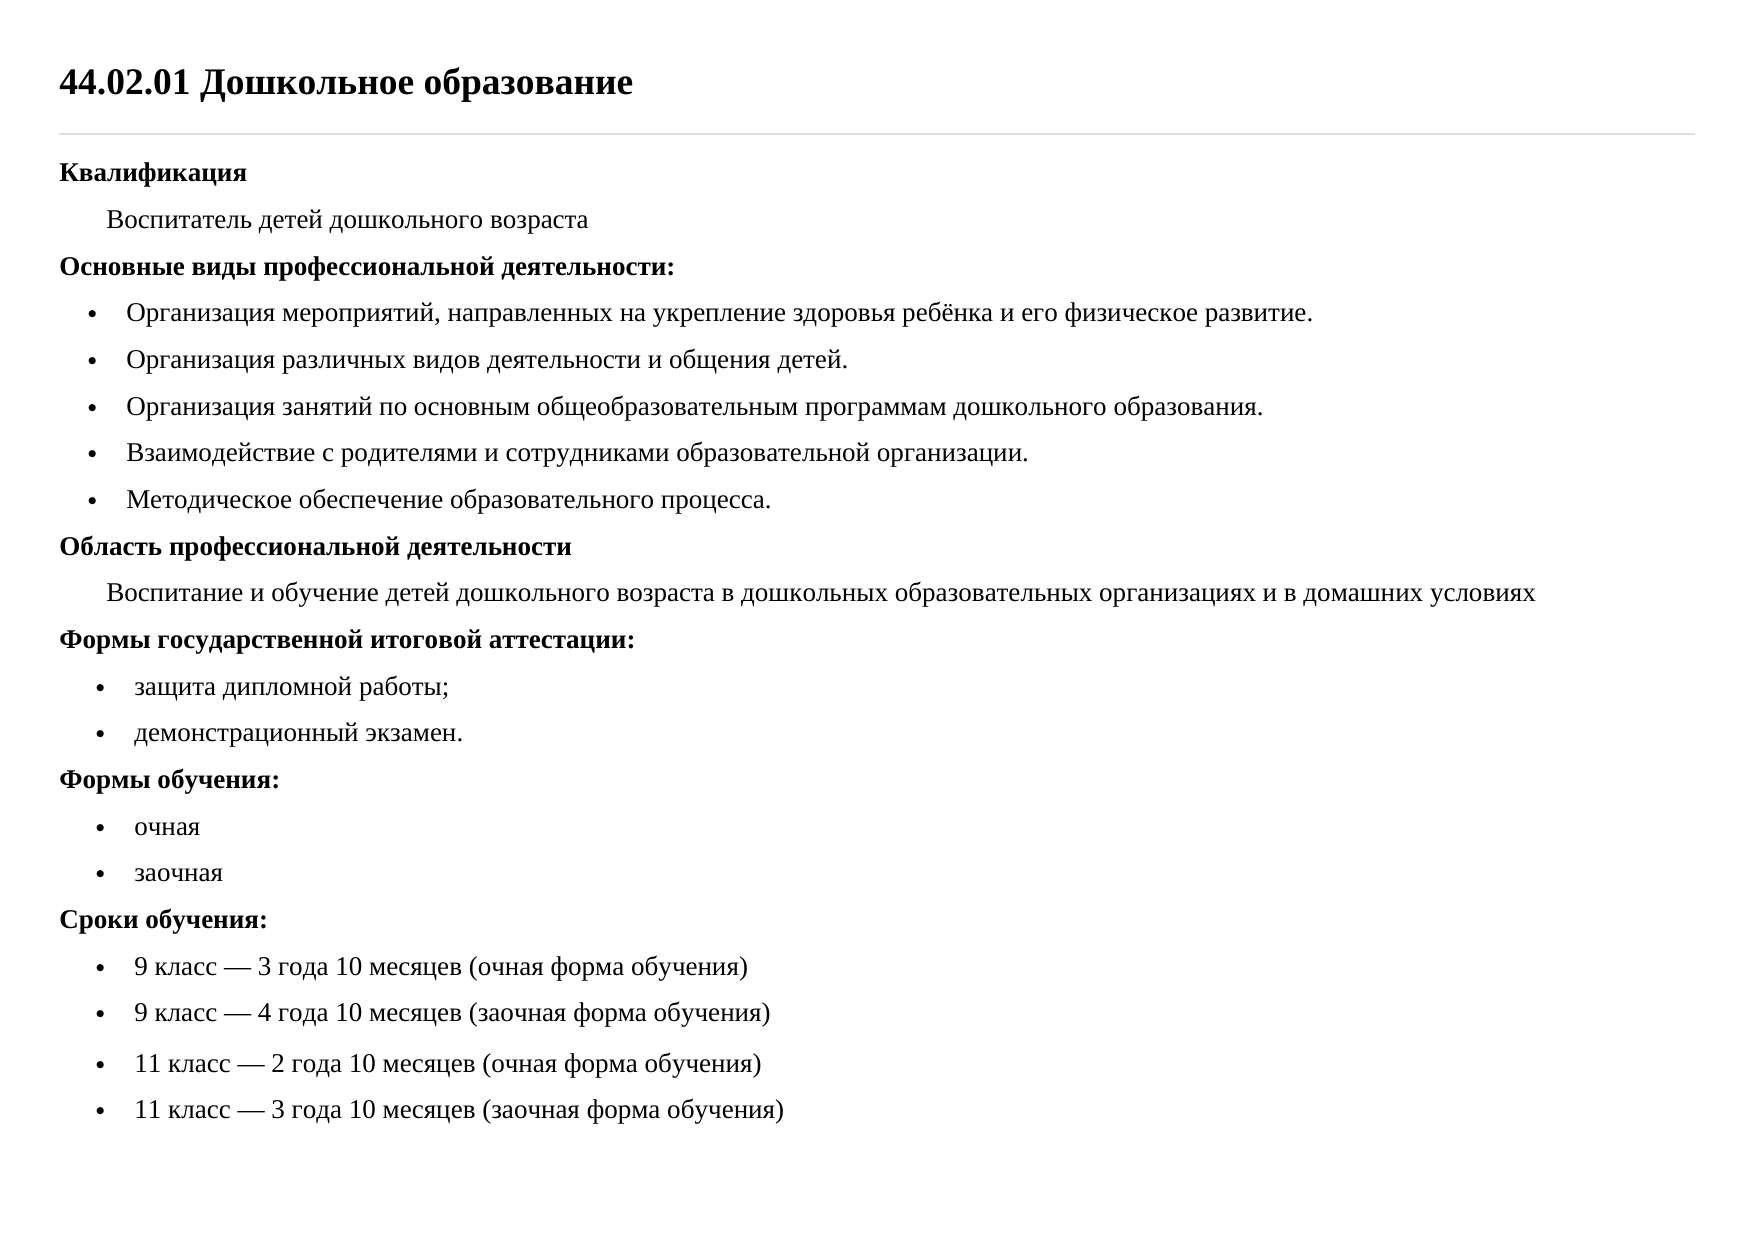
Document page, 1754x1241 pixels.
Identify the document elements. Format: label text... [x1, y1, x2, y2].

list 11 класс — 2 года 10 месяцев (очная форма обучения) [97, 1047, 1695, 1078]
list Организация мероприятий, направленных на укрепление здоровья ребёнка и его физическое развитие. [88, 297, 1695, 328]
text Формы государственной итоговой аттестации: [59, 623, 1695, 654]
list 9 класс — 3 года 10 месяцев (очная форма обучения) [97, 950, 1695, 981]
list демонстрационный экзамен. [97, 717, 1695, 748]
text Основные виды профессиональной деятельности: [59, 250, 1695, 281]
text Формы обучения: [59, 763, 1695, 794]
list Организация занятий по основным общеобразовательным программам дошкольного образования. [88, 390, 1695, 421]
text 44.02.01 Дошкольное образование [59, 59, 1695, 133]
text Область профессиональной деятельности [59, 530, 1695, 561]
list 9 класс — 4 года 10 месяцев (заочная форма обучения) [97, 997, 1695, 1028]
list Взаимодействие с родителями и сотрудниками образовательной организации. [88, 437, 1695, 468]
list заочная [97, 857, 1695, 888]
text Квалификация [59, 157, 1695, 188]
list 11 класс — 3 года 10 месяцев (заочная форма обучения) [97, 1093, 1695, 1124]
text Сроки обучения: [59, 903, 1695, 934]
list защита дипломной работы; [97, 670, 1695, 701]
text Воспитание и обучение детей дошкольного возраста в дошкольных образовательных организациях и в домашних условиях [59, 577, 1695, 608]
list очная [97, 810, 1695, 841]
list Методическое обеспечение образовательного процесса. [88, 483, 1695, 514]
text Воспитатель детей дошкольного возраста [59, 203, 1695, 234]
list Организация различных видов деятельности и общения детей. [88, 343, 1695, 374]
